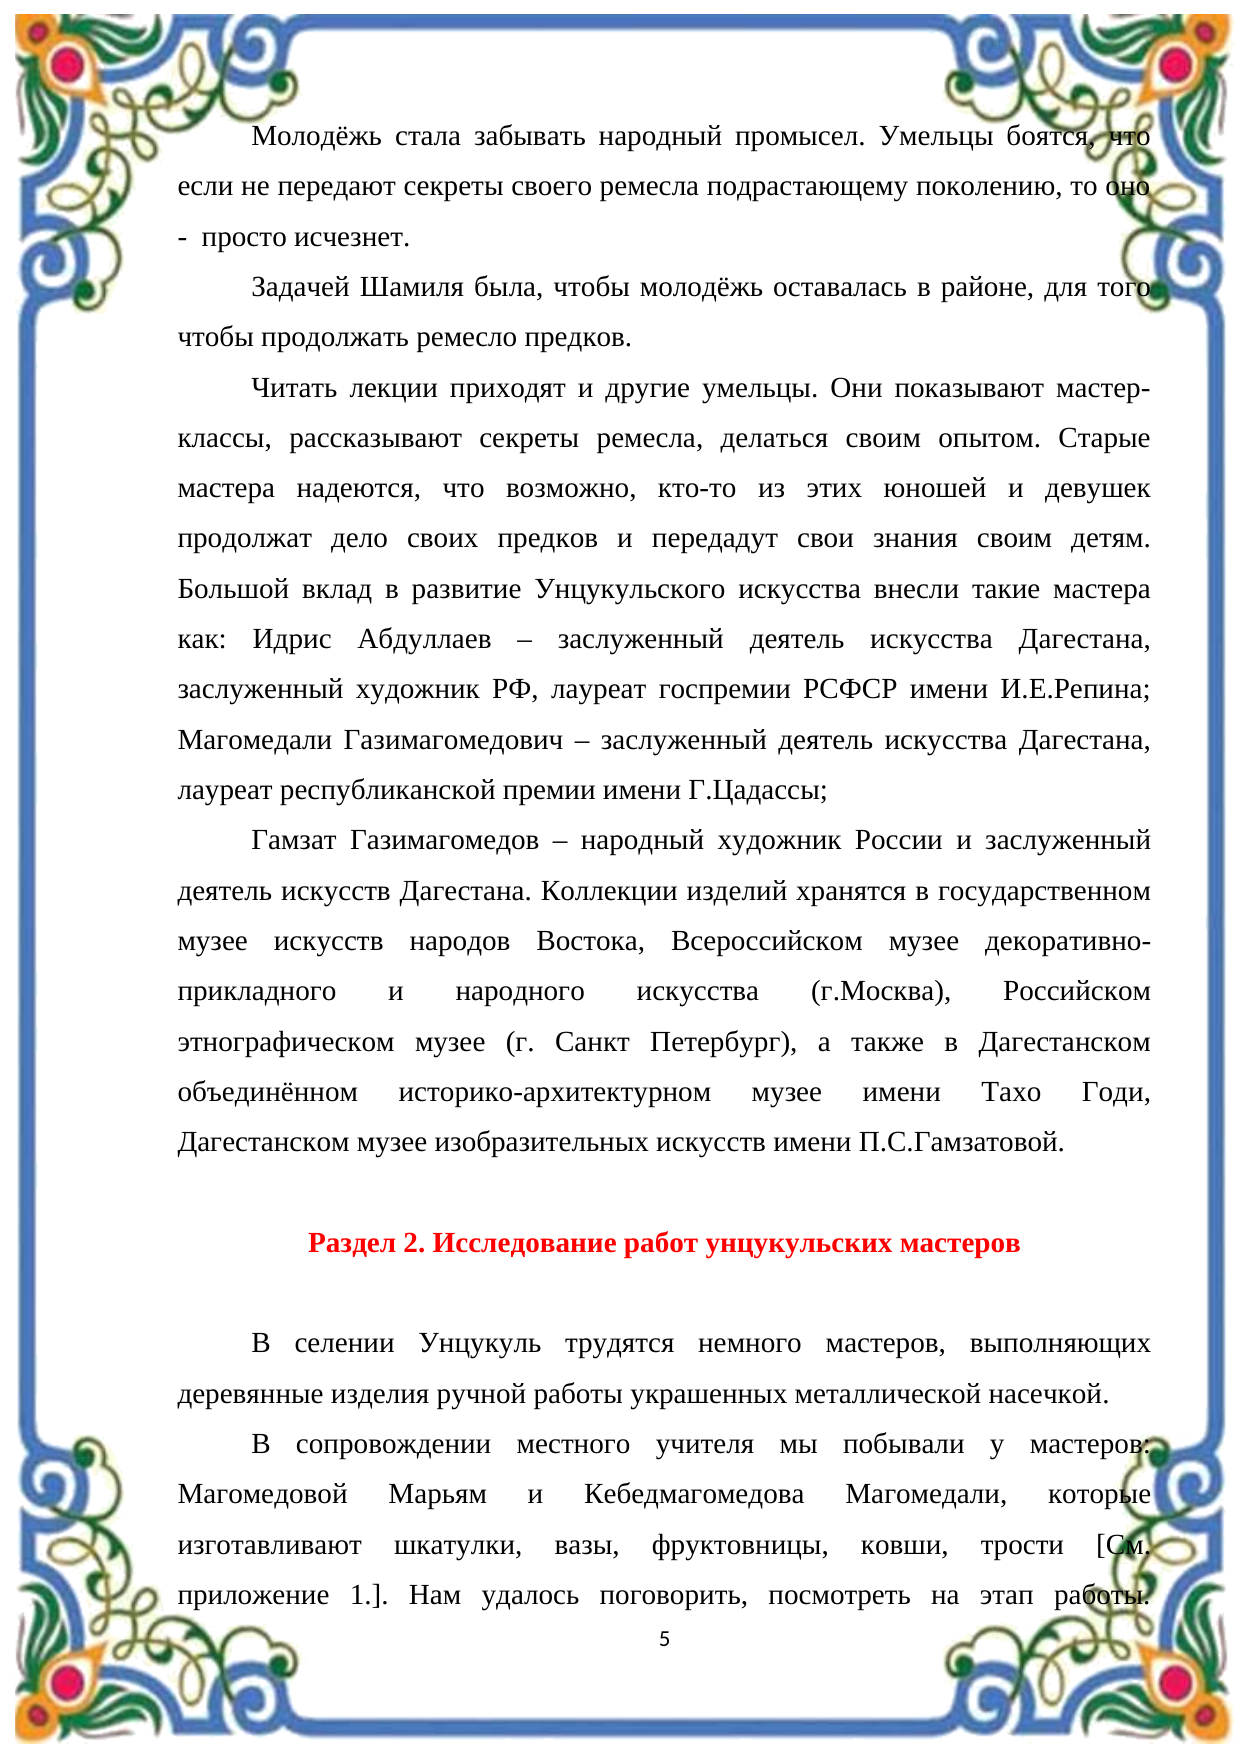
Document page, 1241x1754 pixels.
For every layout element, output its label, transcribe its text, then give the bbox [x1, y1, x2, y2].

text Гамзат Газимагомедов – народный художник России и заслуженный деятель искусств Дагестана. Коллекции изделий хранятся в государственном музее искусств народов Востока, Всероссийском музее декоративно-прикладного и народного искусства (г.Москва), Российском этнографическом музее (г. Санкт Петербург), а также в Дагестанском объединённом историко-архитектурном музее имени Тахо Годи, Дагестанском музее изобразительных искусств имени П.С.Гамзатовой. [177, 822, 1152, 1158]
picture [15, 14, 1236, 1744]
text Молодёжь стала забывать народный промысел. Умельцы боятся, что если не передают секреты своего ремесла подрастающему поколению, то оно - просто исчезнет. [177, 118, 1152, 252]
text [177, 1426, 1152, 1611]
text В селении Унцукуль трудятся немного мастеров, выполняющих деревянные изделия ручной работы украшенных металлической насечкой. [177, 1326, 1152, 1409]
text Задачей Шамиля была, чтобы молодёжь оставалась в районе, для того чтобы продолжать ремесло предков. [177, 269, 1152, 353]
text Раздел 2. Исследование работ унцукульских мастеров [177, 1225, 1152, 1258]
text Читать лекции приходят и другие умельцы. Они показывают мастер-классы, рассказывают секреты ремесла, делаться своим опытом. Старые мастера надеются, что возможно, кто-то из этих юношей и девушек продолжат дело своих предков и передадут свои знания своим детям. Большой вклад в развитие Унцукульского искусства внесли такие мастера как: Идрис Абдуллаев – заслуженный деятель искусства Дагестана, заслуженный художник РФ, лауреат госпремии РСФСР имени И.Е.Репина; Магомедали Газимагомедович – заслуженный деятель искусства Дагестана, лауреат республиканской премии имени Г.Цадассы; [177, 370, 1152, 806]
